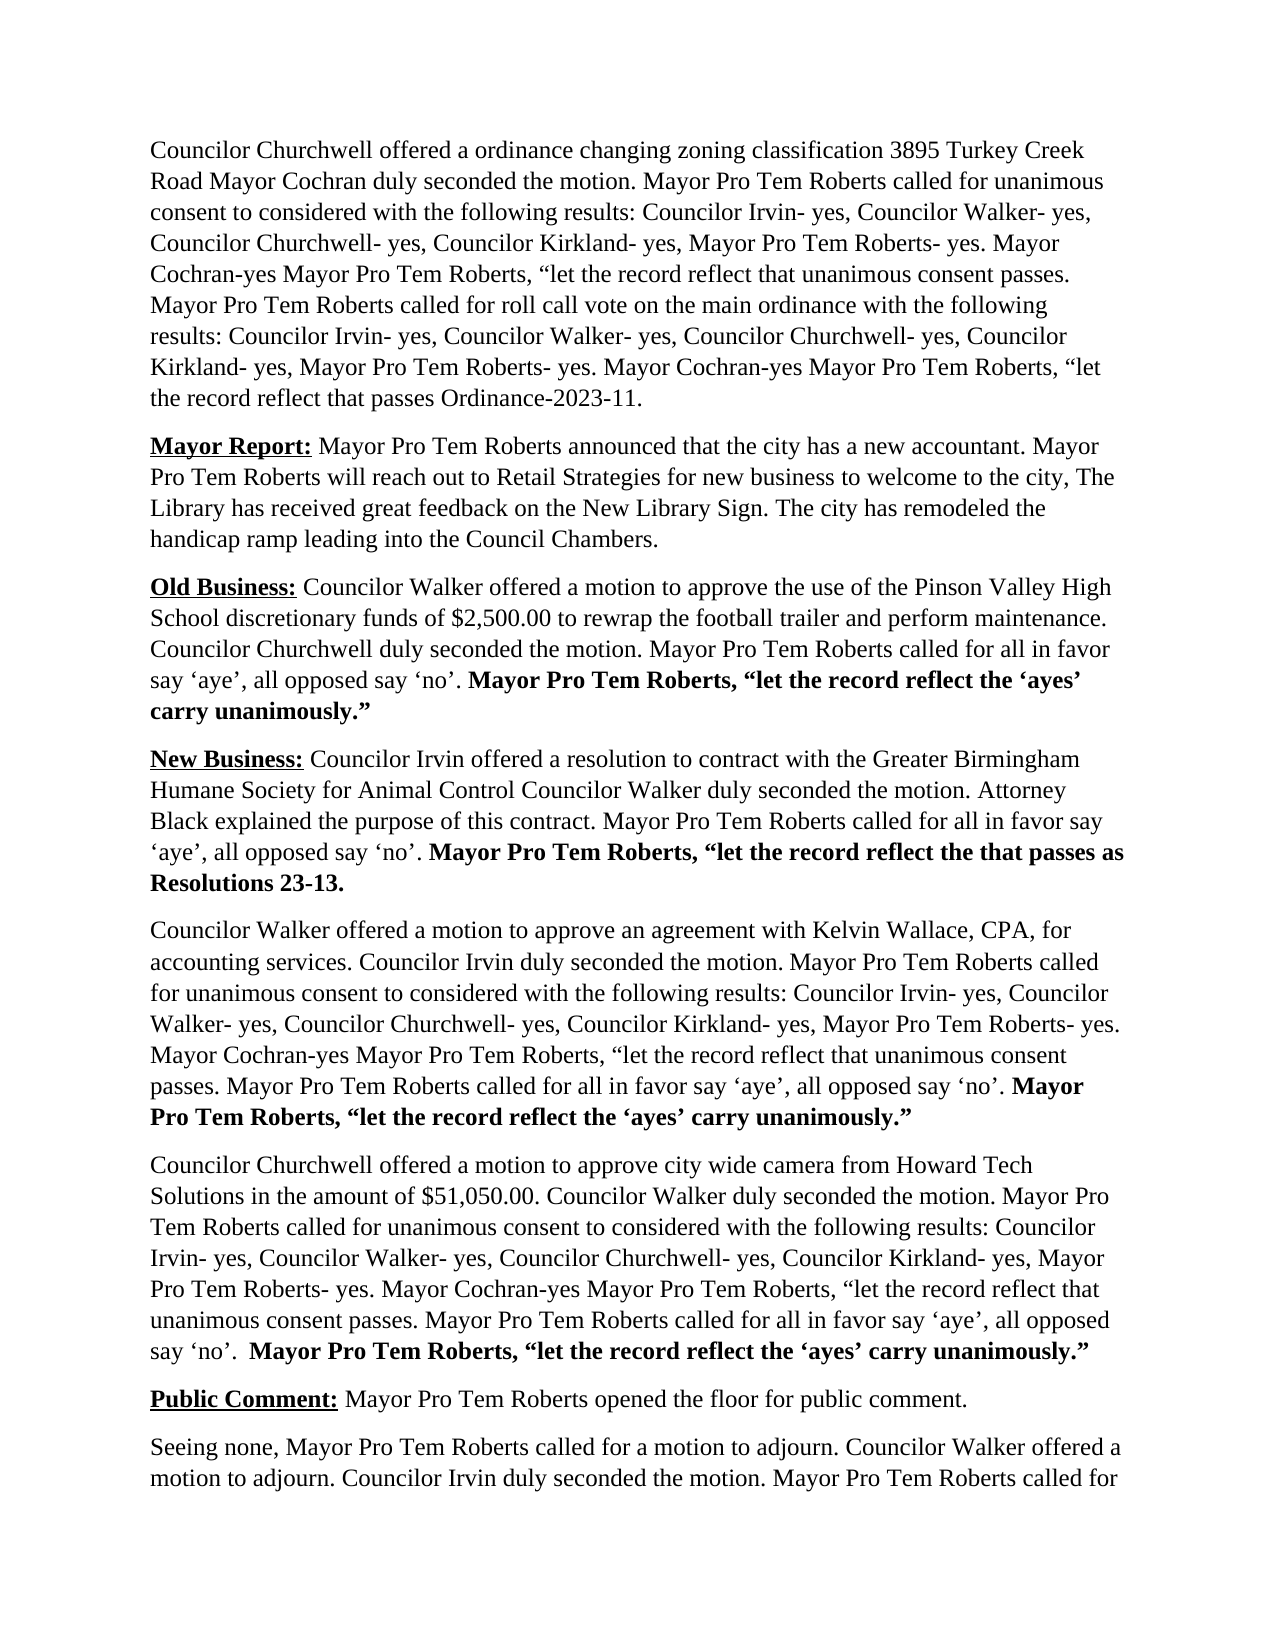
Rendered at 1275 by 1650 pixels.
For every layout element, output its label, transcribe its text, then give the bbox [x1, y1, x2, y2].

text Mayor Report: Mayor Pro Tem Roberts announced that the city has a new accountant. Mayor Pro Tem Roberts will reach out to Retail Strategies for new business to welcome to the city, The Library has received great feedback on the New Library Sign. The city has remodeled the handicap ramp leading into the Council Chambers. [150, 431, 1125, 553]
text Old Business: Councilor Walker offered a motion to approve the use of the Pinson Valley High School discretionary funds of $2,500.00 to rewrap the football trailer and perform maintenance. Councilor Churchwell duly seconded the motion. Mayor Pro Tem Roberts called for all in favor say ‘aye’, all opposed say ‘no’. Mayor Pro Tem Roberts, “let the record reflect the ‘ayes’ carry unanimously.” [150, 572, 1125, 725]
text Councilor Churchwell offered a ordinance changing zoning classification 3895 Turkey Creek Road Mayor Cochran duly seconded the motion. Mayor Pro Tem Roberts called for unanimous consent to considered with the following results: Councilor Irvin- yes, Councilor Walker- yes, Councilor Churchwell- yes, Councilor Kirkland- yes, Mayor Pro Tem Roberts- yes. Mayor Cochran-yes Mayor Pro Tem Roberts, “let the record reflect that unanimous consent passes. Mayor Pro Tem Roberts called for roll call vote on the main ordinance with the following results: Councilor Irvin- yes, Councilor Walker- yes, Councilor Churchwell- yes, Councilor Kirkland- yes, Mayor Pro Tem Roberts- yes. Mayor Cochran-yes Mayor Pro Tem Roberts, “let the record reflect that passes Ordinance-2023-11. [150, 135, 1125, 412]
text New Business: Councilor Irvin offered a resolution to contract with the Greater Birmingham Humane Society for Animal Control Councilor Walker duly seconded the motion. Attorney Black explained the purpose of this contract. Mayor Pro Tem Roberts called for all in favor say ‘aye’, all opposed say ‘no’. Mayor Pro Tem Roberts, “let the record reflect the that passes as Resolutions 23-13. [150, 744, 1125, 897]
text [150, 1432, 1125, 1492]
text Councilor Walker offered a motion to approve an agreement with Kelvin Wallace, CPA, for accounting services. Councilor Irvin duly seconded the motion. Mayor Pro Tem Roberts called for unanimous consent to considered with the following results: Councilor Irvin- yes, Councilor Walker- yes, Councilor Churchwell- yes, Councilor Kirkland- yes, Mayor Pro Tem Roberts- yes. Mayor Cochran-yes Mayor Pro Tem Roberts, “let the record reflect that unanimous consent passes. Mayor Pro Tem Roberts called for all in favor say ‘aye’, all opposed say ‘no’. Mayor Pro Tem Roberts, “let the record reflect the ‘ayes’ carry unanimously.” [150, 916, 1125, 1131]
text Public Comment: Mayor Pro Tem Roberts opened the floor for public comment. [150, 1384, 1125, 1413]
text Councilor Churchwell offered a motion to approve city wide camera from Howard Tech Solutions in the amount of $51,050.00. Councilor Walker duly seconded the motion. Mayor Pro Tem Roberts called for unanimous consent to considered with the following results: Councilor Irvin- yes, Councilor Walker- yes, Councilor Churchwell- yes, Councilor Kirkland- yes, Mayor Pro Tem Roberts- yes. Mayor Cochran-yes Mayor Pro Tem Roberts, “let the record reflect that unanimous consent passes. Mayor Pro Tem Roberts called for all in favor say ‘aye’, all opposed say ‘no’. Mayor Pro Tem Roberts, “let the record reflect the ‘ayes’ carry unanimously.” [150, 1150, 1125, 1366]
